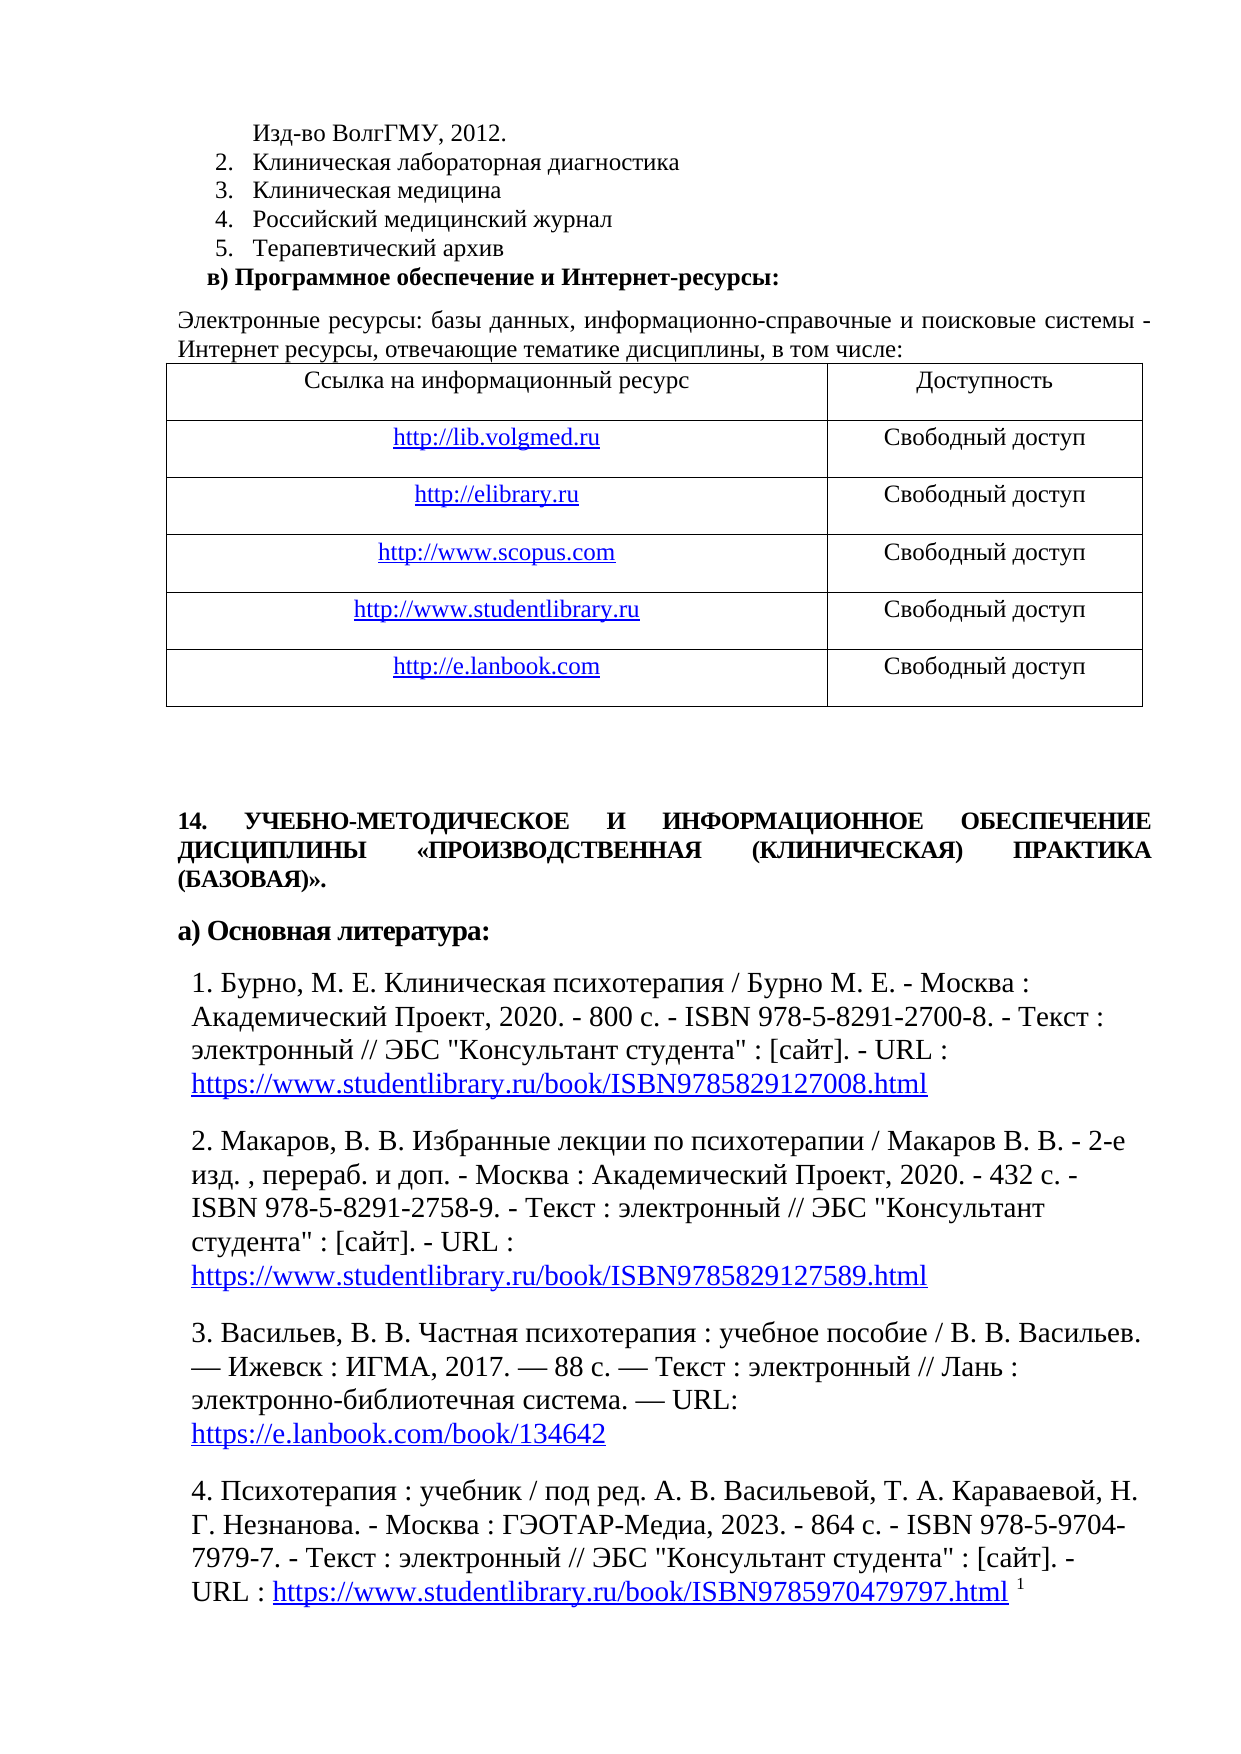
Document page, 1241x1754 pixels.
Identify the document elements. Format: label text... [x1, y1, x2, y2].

table_header Доступность [828, 364, 1142, 420]
table_cell Свободный доступ [828, 650, 1142, 706]
list Клиническая медицина [215, 176, 1152, 204]
text а) Основная литература: [177, 913, 1152, 947]
list Терапевтический архив [215, 233, 1152, 262]
text 14. Учебно-методическое и информационное обеспечение дисциплины «Производственная (клиническая) практика (базовая)». [177, 806, 1152, 893]
table_cell Свободный доступ [828, 535, 1142, 592]
list Клиническая лабораторная диагностика [215, 147, 1152, 176]
table_cell http://lib.volgmed.ru [167, 421, 827, 477]
table_header Ссылка на информационный ресурс [167, 364, 827, 420]
table_cell 3. Васильев, В. В. Частная психотерапия : учебное пособие / В. В. Васильев. — Ижевск : ИГМА, 2017. — 88 с. — Текст : электронный // Лань : электронно-библиотечная система. — URL: https://e.lanbook.com/book/134642 [177, 1314, 1152, 1472]
list Российский медицинский журнал [215, 204, 1152, 233]
text в) Программное обеспечение и Интернет-ресурсы: [207, 262, 1152, 291]
table_cell Свободный доступ [828, 478, 1142, 534]
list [215, 118, 1152, 147]
table_cell http://e.lanbook.com [167, 650, 827, 706]
table_cell http://www.studentlibrary.ru [167, 593, 827, 649]
table_cell 2. Макаров, В. В. Избранные лекции по психотерапии / Макаров В. В. - 2-е изд. , перераб. и доп. - Москва : Академический Проект, 2020. - 432 с. - ISBN 978-5-8291-2758-9. - Текст : электронный // ЭБС "Консультант студента" : [сайт]. - URL : https://www.studentlibrary.ru/book/ISBN9785829127589.html [177, 1122, 1152, 1314]
table_cell 4. Психотерапия : учебник / под ред. А. В. Васильевой, Т. А. Караваевой, Н. Г. Незнанова. - Москва : ГЭОТАР-Медиа, 2023. - 864 с. - ISBN 978-5-9704-7979-7. - Текст : электронный // ЭБС "Консультант студента" : [сайт]. - URL : https://www.studentlibrary.ru/book/ISBN9785970479797.html 1 [177, 1472, 1152, 1630]
table_cell Свободный доступ [828, 421, 1142, 477]
table_cell http://www.scopus.com [167, 535, 827, 592]
table_cell http://elibrary.ru [167, 478, 827, 534]
text Электронные ресурсы: базы данных, информационно-справочные и поисковые системы - Интернет ресурсы, отвечающие тематике дисциплины, в том числе: [177, 305, 1152, 362]
table_cell Свободный доступ [828, 593, 1142, 649]
table_header 1. Бурно, Μ. Е. Клиническая психотерапия / Бурно Μ. Е. - Москва : Академический Проект, 2020. - 800 с. - ISBN 978-5-8291-2700-8. - Текст : электронный // ЭБС "Консультант студента" : [сайт]. - URL : https://www.studentlibrary.ru/book/ISBN9785829127008.html [177, 964, 1152, 1122]
